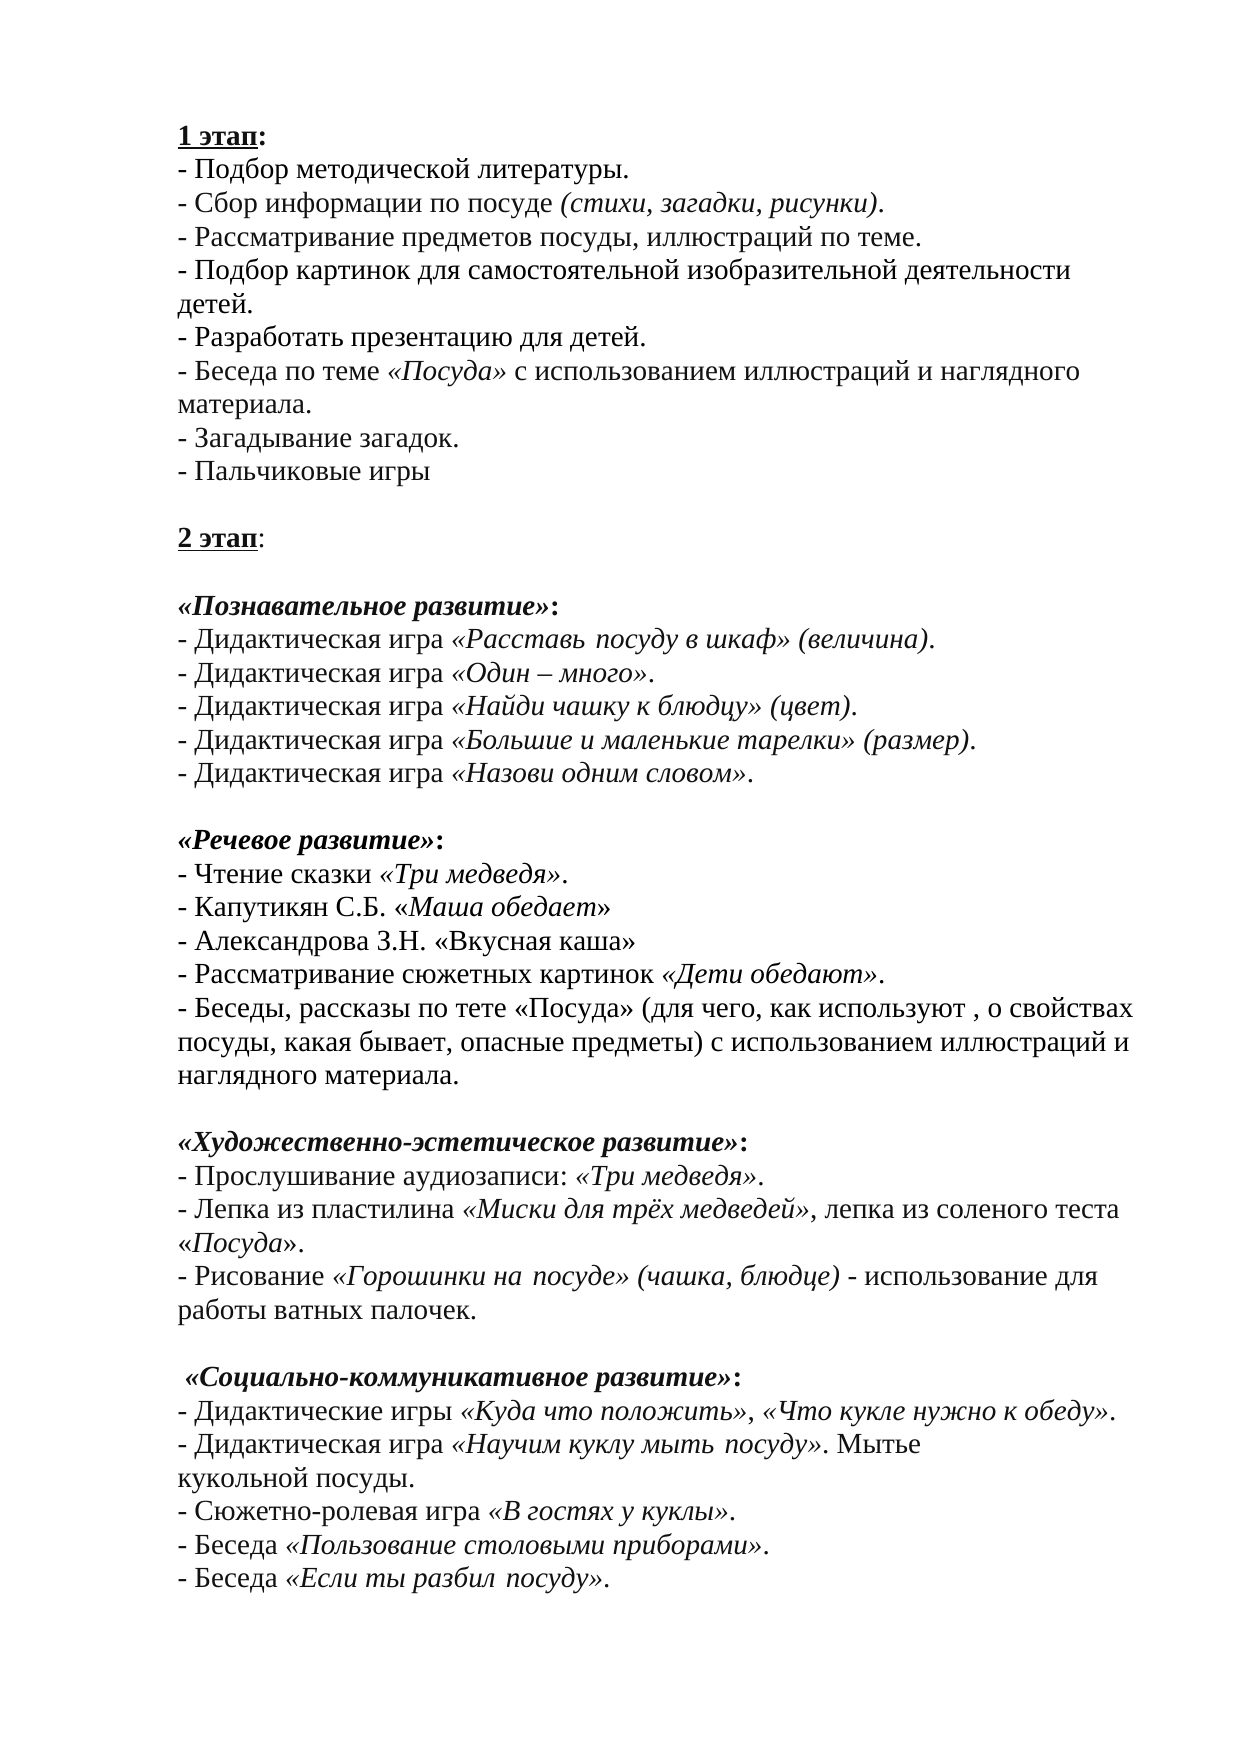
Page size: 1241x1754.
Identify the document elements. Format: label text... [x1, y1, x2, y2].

text - Сюжетно-ролевая игра «В гостях у куклы». [177, 1493, 1152, 1527]
text - Рисование «Горошинки на посуде» (чашка, блюдце) - использование для работы ватных палочек. [177, 1258, 1152, 1326]
text - Беседа «Пользование столовыми приборами». [177, 1527, 1152, 1560]
text - Подбор методической литературы. [177, 152, 1152, 185]
text - Рассматривание предметов посуды, иллюстраций по теме. [177, 219, 1152, 252]
text - Дидактическая игра «Расставь посуду в шкаф» (величина). [177, 621, 1152, 655]
text - Капутикян С.Б. «Маша обедает» [177, 889, 1152, 923]
text - Сбор информации по посуде (стихи, загадки, рисунки). [177, 185, 1152, 219]
text 2 этап: [177, 521, 1152, 554]
text - Подбор картинок для самостоятельной изобразительной деятельности детей. [177, 252, 1152, 319]
text - Дидактическая игра «Большие и маленькие тарелки» (размер). [177, 722, 1152, 755]
text - Беседы, рассказы по тете «Посуда» (для чего, как используют , о свойствах посуды, какая бывает, опасные предметы) с использованием иллюстраций и наглядного материала. [177, 990, 1152, 1091]
text «Познавательное развитие»: [177, 588, 1152, 621]
text - Александрова З.Н. «Вкусная каша» [177, 923, 1152, 957]
text - Разработать презентацию для детей. [177, 319, 1152, 353]
text - Пальчиковые игры [177, 453, 1152, 487]
text «Социально-коммуникативное развитие»: [177, 1359, 1152, 1393]
text - Загадывание загадок. [177, 420, 1152, 453]
text «Художественно-эстетическое развитие»: [177, 1124, 1152, 1158]
text - Дидактическая игра «Назови одним словом». [177, 755, 1152, 789]
text - Прослушивание аудиозаписи: «Три медведя». [177, 1158, 1152, 1191]
text - Чтение сказки «Три медведя». [177, 856, 1152, 889]
text «Речевое развитие»: [177, 822, 1152, 856]
text - Дидактическая игра «Один – много». [177, 655, 1152, 688]
text - Беседа по теме «Посуда» с использованием иллюстраций и наглядного материала. [177, 353, 1152, 420]
text 1 этап: [177, 118, 1152, 152]
text - Беседа «Если ты разбил посуду». [177, 1560, 1152, 1594]
text - Дидактические игры «Куда что положить», «Что кукле нужно к обеду». [177, 1393, 1152, 1426]
text - Лепка из пластилина «Миски для трёх медведей», лепка из соленого теста «Посуда». [177, 1191, 1152, 1258]
text - Дидактическая игра «Научим куклу мыть посуду». Мытье кукольной посуды. [177, 1426, 1152, 1493]
text - Дидактическая игра «Найди чашку к блюдцу» (цвет). [177, 688, 1152, 722]
text - Рассматривание сюжетных картинок «Дети обедают». [177, 957, 1152, 990]
